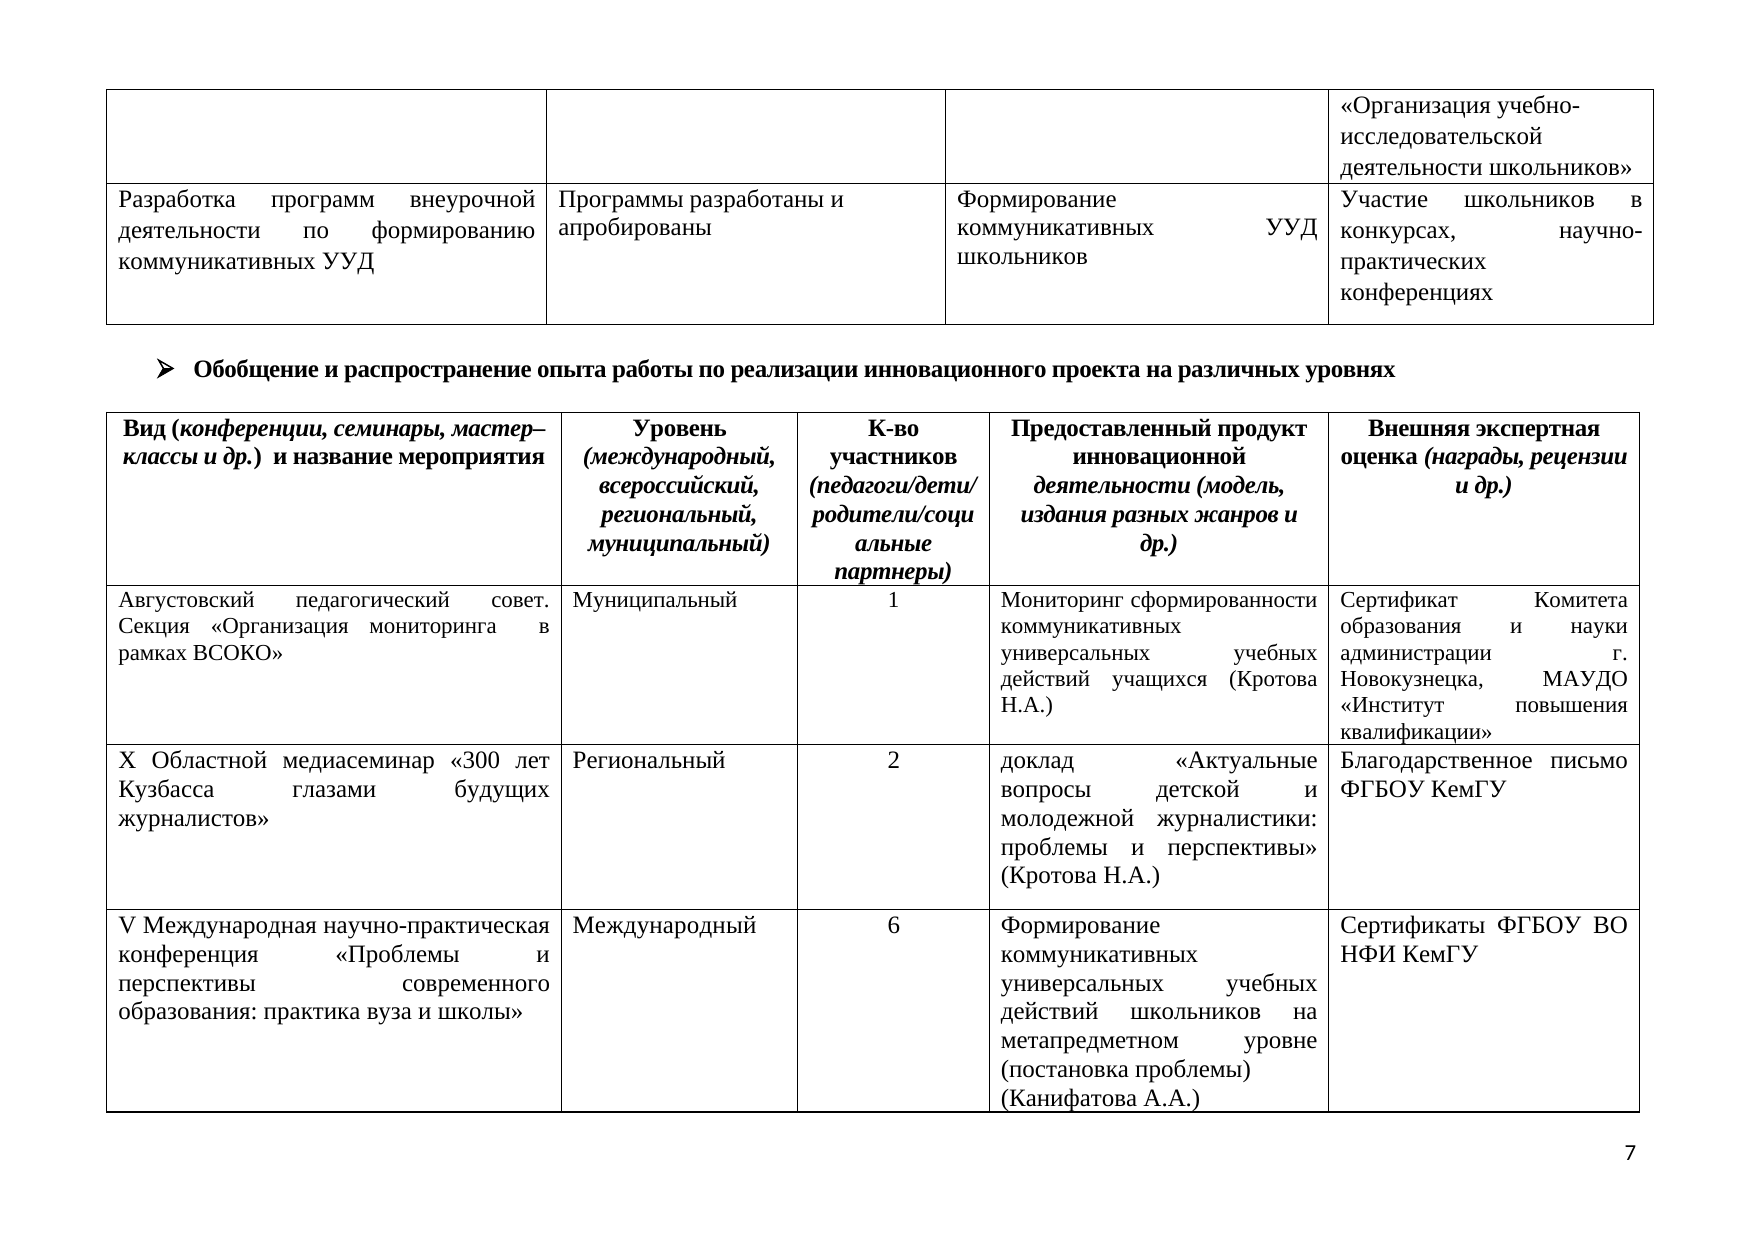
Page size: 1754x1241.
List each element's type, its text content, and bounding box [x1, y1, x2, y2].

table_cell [107, 910, 561, 1111]
table_header Вид (конференции, семинары, мастер–классы и др.) и название мероприятия [107, 413, 561, 585]
table_cell Международный [562, 910, 797, 1111]
table_cell доклад «Актуальные вопросы детской и молодежной журналистики: проблемы и перспективы» (Кротова Н.А.) [990, 745, 1328, 909]
table_cell 2 [798, 745, 989, 909]
table_cell Мониторинг сформированности коммуникативных универсальных учебных действий учащихся (Кротова Н.А.) [990, 586, 1328, 744]
table_header Внешняя экспертная оценка (награды, рецензии и др.) [1329, 413, 1639, 585]
table_cell Программы разработаны и апробированы [547, 184, 945, 324]
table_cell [107, 90, 546, 183]
table_header Предоставленный продукт инновационной деятельности (модель, издания разных жанров и др.) [990, 413, 1328, 585]
table_header К-во участников (педагоги/дети/родители/социальные партнеры) [798, 413, 989, 585]
table_cell Региональный [562, 745, 797, 909]
table_cell 1 [798, 586, 989, 744]
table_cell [946, 90, 1328, 183]
table_cell Формирование коммуникативных УУД школьников [946, 184, 1328, 324]
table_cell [547, 90, 945, 183]
table_cell Августовский педагогический совет. Секция «Организация мониторинга в рамках ВСОКО» [107, 586, 561, 744]
table_cell 6 [798, 910, 989, 1111]
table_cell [1329, 910, 1639, 1111]
table_cell X Областной медиасеминар «300 лет Кузбасса глазами будущих журналистов» [107, 745, 561, 909]
table_cell Разработка программ внеурочной деятельности по формированию коммуникативных УУД [107, 184, 546, 324]
table_header Уровень (международный, всероссийский, региональный, муниципальный) [562, 413, 797, 585]
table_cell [990, 910, 1328, 1111]
table_cell Участие школьников в конкурсах, научно-практических конференциях [1329, 184, 1653, 324]
table_cell Сертификат Комитета образования и науки администрации г. Новокузнецка, МАУДО «Институт повышения квалификации» [1329, 586, 1639, 744]
table_cell Благодарственное письмо ФГБОУ КемГУ [1329, 745, 1639, 909]
table_cell Муниципальный [562, 586, 797, 744]
list Обобщение и распространение опыта работы по реализации инновационного проекта на различных уровнях [156, 354, 1636, 383]
